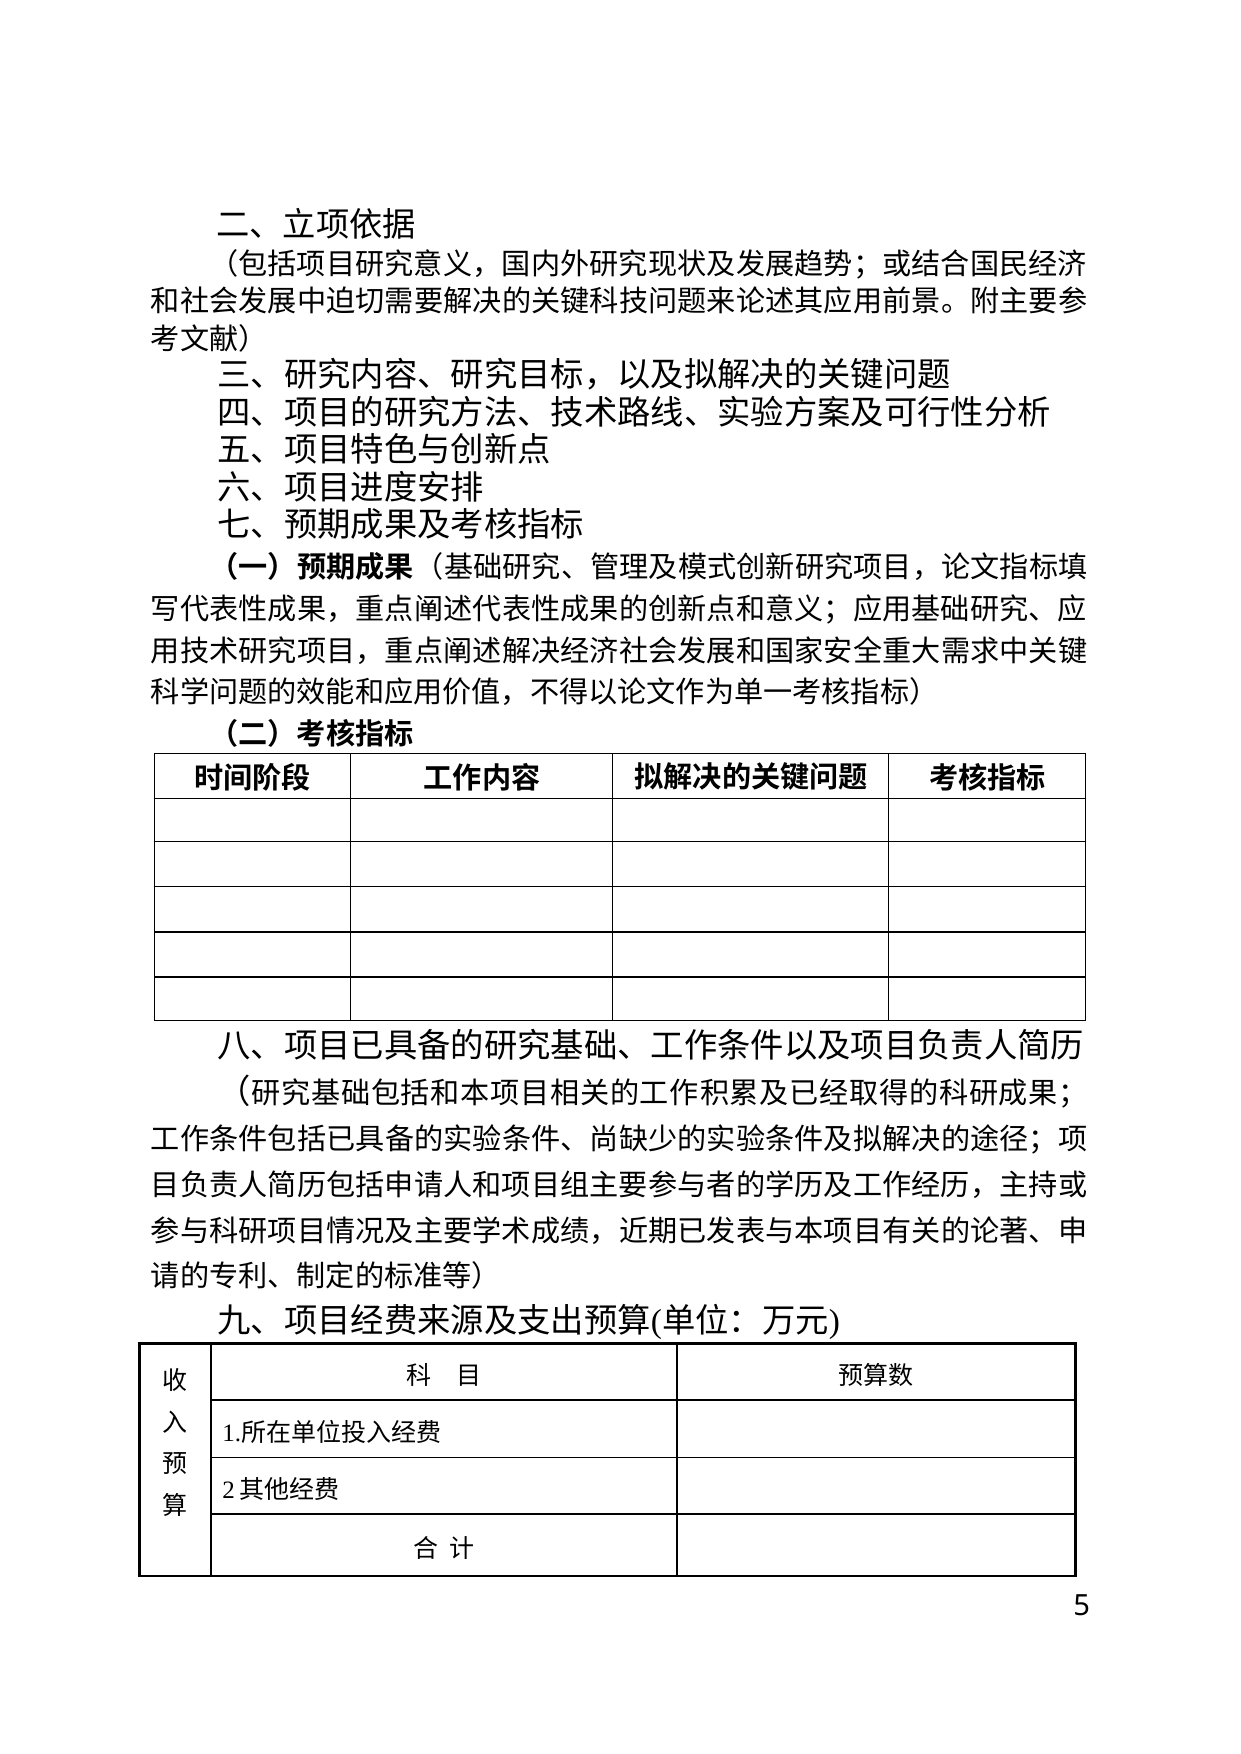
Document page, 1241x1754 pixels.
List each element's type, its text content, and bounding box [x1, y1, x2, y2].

table_cell [351, 799, 612, 841]
table_cell [678, 1515, 1074, 1575]
text 五、项目特色与创新点 [151, 432, 1089, 469]
table_header 考核指标 [889, 754, 1085, 798]
table_header 工作内容 [351, 754, 612, 798]
table_cell 合 计 [212, 1515, 676, 1575]
table_cell [351, 933, 612, 976]
table_cell [678, 1401, 1074, 1456]
text 二、立项依据 [151, 207, 1089, 244]
table_cell [613, 978, 888, 1020]
table_cell [613, 842, 888, 886]
table_cell [889, 842, 1085, 886]
table_cell [155, 933, 350, 976]
table_cell [155, 799, 350, 841]
table_cell [351, 887, 612, 931]
text （包括项目研究意义，国内外研究现状及发展趋势；或结合国民经济和社会发展中迫切需要解决的关键科技问题来论述其应用前景。附主要参考文献） [151, 244, 1089, 357]
table_cell [351, 842, 612, 886]
table_cell 1.所在单位投入经费 [212, 1401, 676, 1456]
text 八、项目已具备的研究基础、工作条件以及项目负责人简历 [151, 1021, 1089, 1067]
table_header 预算数 [678, 1345, 1074, 1399]
table_cell [613, 799, 888, 841]
table_cell [613, 933, 888, 976]
text （二）考核指标 [151, 711, 1089, 753]
table_cell [678, 1458, 1074, 1513]
text 四、项目的研究方法、技术路线、实验方案及可行性分析 [151, 394, 1089, 432]
table_header 科 目 [212, 1345, 676, 1399]
table_cell [613, 887, 888, 931]
text （一）预期成果（基础研究、管理及模式创新研究项目，论文指标填写代表性成果，重点阐述代表性成果的创新点和意义；应用基础研究、应用技术研究项目，重点阐述解决经济社会发展和国家安全重大需求中关键科学问题的效能和应用价值，不得以论文作为单一考核指标） [151, 544, 1089, 711]
table_cell [889, 978, 1085, 1020]
table_cell [889, 799, 1085, 841]
table_cell [155, 887, 350, 931]
table_cell [155, 842, 350, 886]
table_cell [155, 978, 350, 1020]
table_cell [351, 978, 612, 1020]
table_header 收 入 预 算 [141, 1345, 210, 1575]
text 九、项目经费来源及支出预算(单位：万元) [151, 1296, 1089, 1342]
table_header 拟解决的关键问题 [613, 754, 888, 798]
text 七、预期成果及考核指标 [151, 507, 1089, 544]
table_cell 2其他经费 [212, 1458, 676, 1513]
table_header 时间阶段 [155, 754, 350, 798]
text 三、研究内容、研究目标，以及拟解决的关键问题 [151, 357, 1089, 394]
text （研究基础包括和本项目相关的工作积累及已经取得的科研成果；工作条件包括已具备的实验条件、尚缺少的实验条件及拟解决的途径；项目负责人简历包括申请人和项目组主要参与者的学历及工作经历，主持或参与科研项目情况及主要学术成绩，近期已发表与本项目有关的论著、申请的专利、制定的标准等） [151, 1067, 1089, 1296]
table_cell [889, 887, 1085, 931]
text 六、项目进度安排 [151, 469, 1089, 507]
table_cell [889, 933, 1085, 976]
